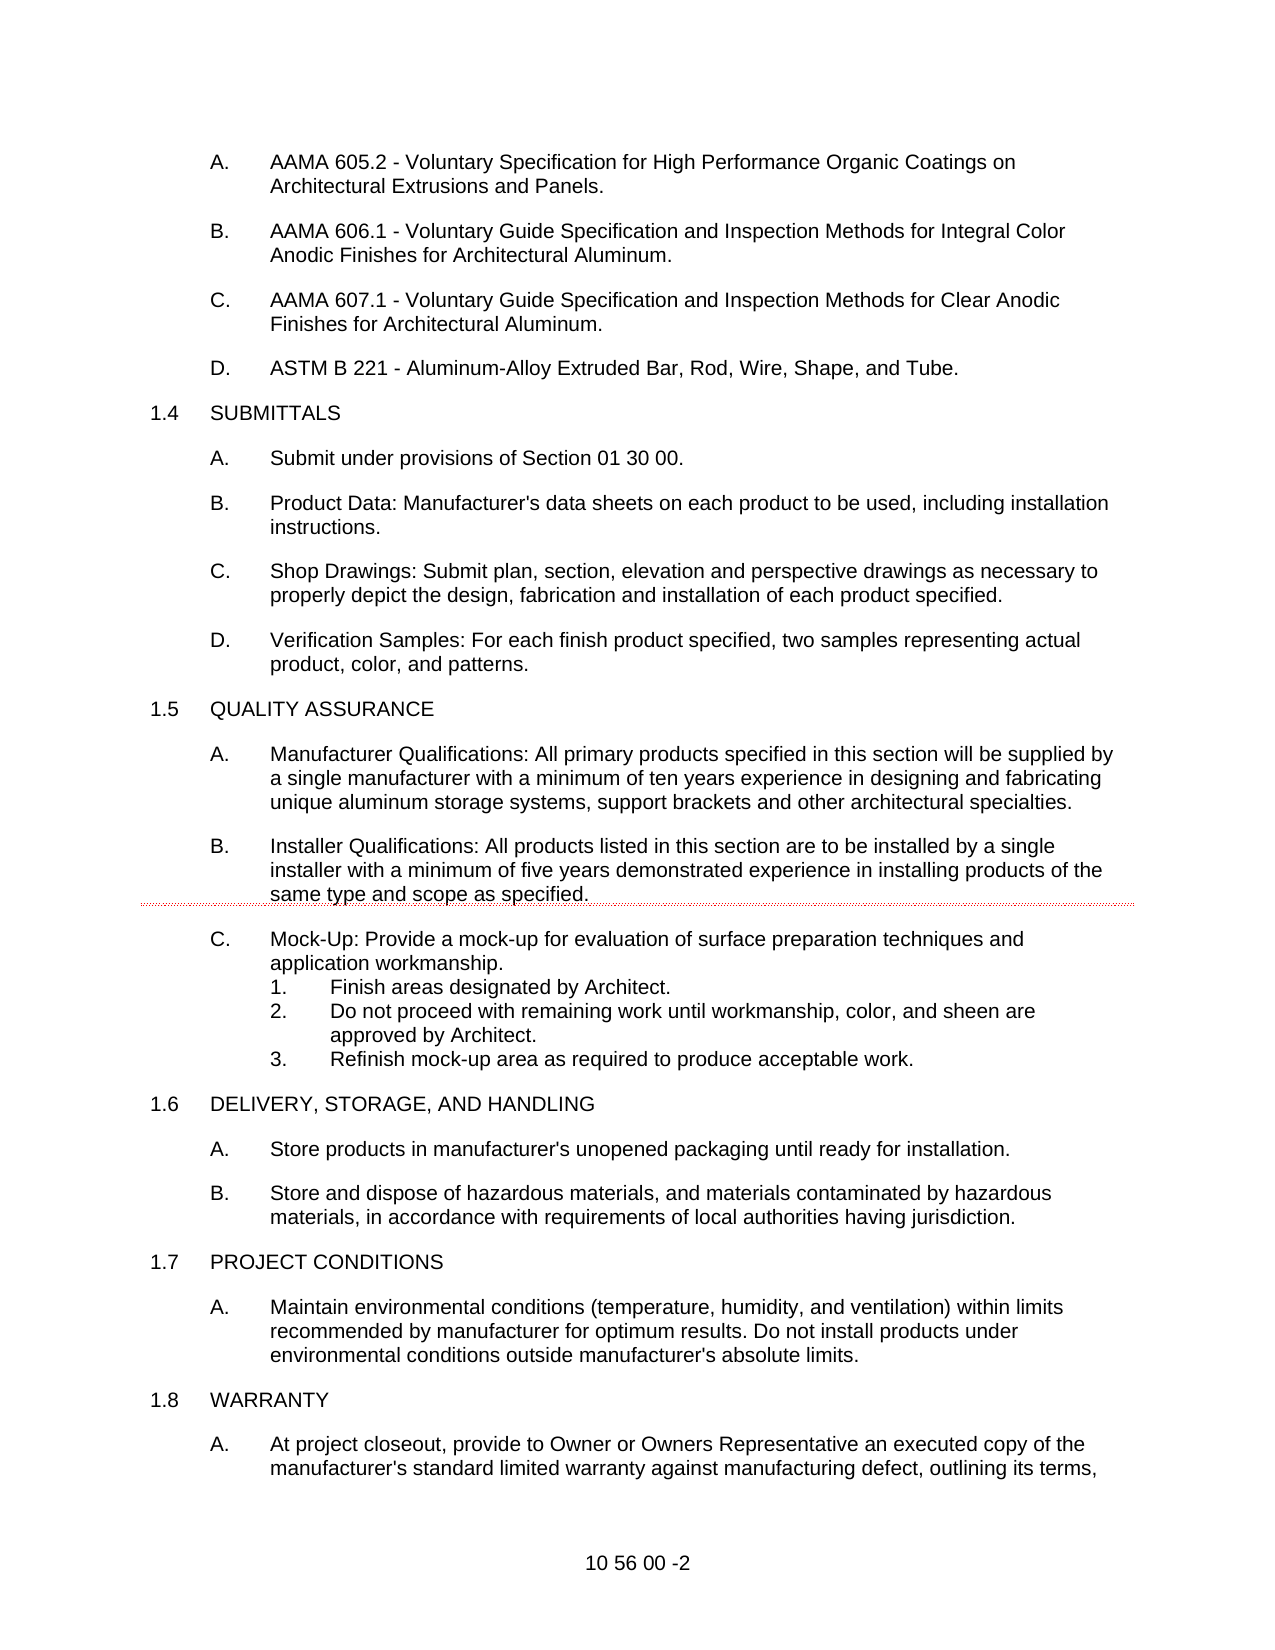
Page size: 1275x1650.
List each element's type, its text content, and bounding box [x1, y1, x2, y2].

list Store products in manufacturer's unopened packaging until ready for installation. [210, 1136, 1125, 1160]
list Manufacturer Qualifications: All primary products specified in this section will be supplied by a single manufacturer with a minimum of ten years experience in designing and fabricating unique aluminum storage systems, support brackets and other architectural specialties. [210, 742, 1125, 813]
list Submit under provisions of Section 01 30 00. [210, 446, 1125, 470]
list DELIVERY, STORAGE, AND HANDLING [150, 1092, 1125, 1116]
list AAMA 607.1 - Voluntary Guide Specification and Inspection Methods for Clear Anodic Finishes for Architectural Aluminum. [210, 287, 1125, 335]
list Finish areas designated by Architect. [270, 975, 1125, 999]
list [210, 1432, 1125, 1480]
list Store and dispose of hazardous materials, and materials contaminated by hazardous materials, in accordance with requirements of local authorities having jurisdiction. [210, 1181, 1125, 1229]
list WARRANTY [150, 1387, 1125, 1411]
list Refinish mock-up area as required to produce acceptable work. [270, 1047, 1125, 1071]
list SUBMITTALS [150, 401, 1125, 425]
list Mock-Up: Provide a mock-up for evaluation of surface preparation techniques and application workmanship. [210, 927, 1125, 975]
list Product Data: Manufacturer's data sheets on each product to be used, including installation instructions. [210, 491, 1125, 538]
list AAMA 605.2 - Voluntary Specification for High Performance Organic Coatings on Architectural Extrusions and Panels. [210, 150, 1125, 198]
list AAMA 606.1 - Voluntary Guide Specification and Inspection Methods for Integral Color Anodic Finishes for Architectural Aluminum. [210, 219, 1125, 267]
list Shop Drawings: Submit plan, section, elevation and perspective drawings as necessary to properly depict the design, fabrication and installation of each product specified. [210, 559, 1125, 607]
list Installer Qualifications: All products listed in this section are to be installed by a single installer with a minimum of five years demonstrated experience in installing products of the same type and scope as specified. [210, 834, 1125, 906]
list Maintain environmental conditions (temperature, humidity, and ventilation) within limits recommended by manufacturer for optimum results. Do not install products under environmental conditions outside manufacturer's absolute limits. [210, 1295, 1125, 1367]
list Do not proceed with remaining work until workmanship, color, and sheen are approved by Architect. [270, 999, 1125, 1047]
list Verification Samples: For each finish product specified, two samples representing actual product, color, and patterns. [210, 628, 1125, 676]
list PROJECT CONDITIONS [150, 1250, 1125, 1274]
list QUALITY ASSURANCE [150, 697, 1125, 721]
list ASTM B 221 - Aluminum-Alloy Extruded Bar, Rod, Wire, Shape, and Tube. [210, 356, 1125, 380]
